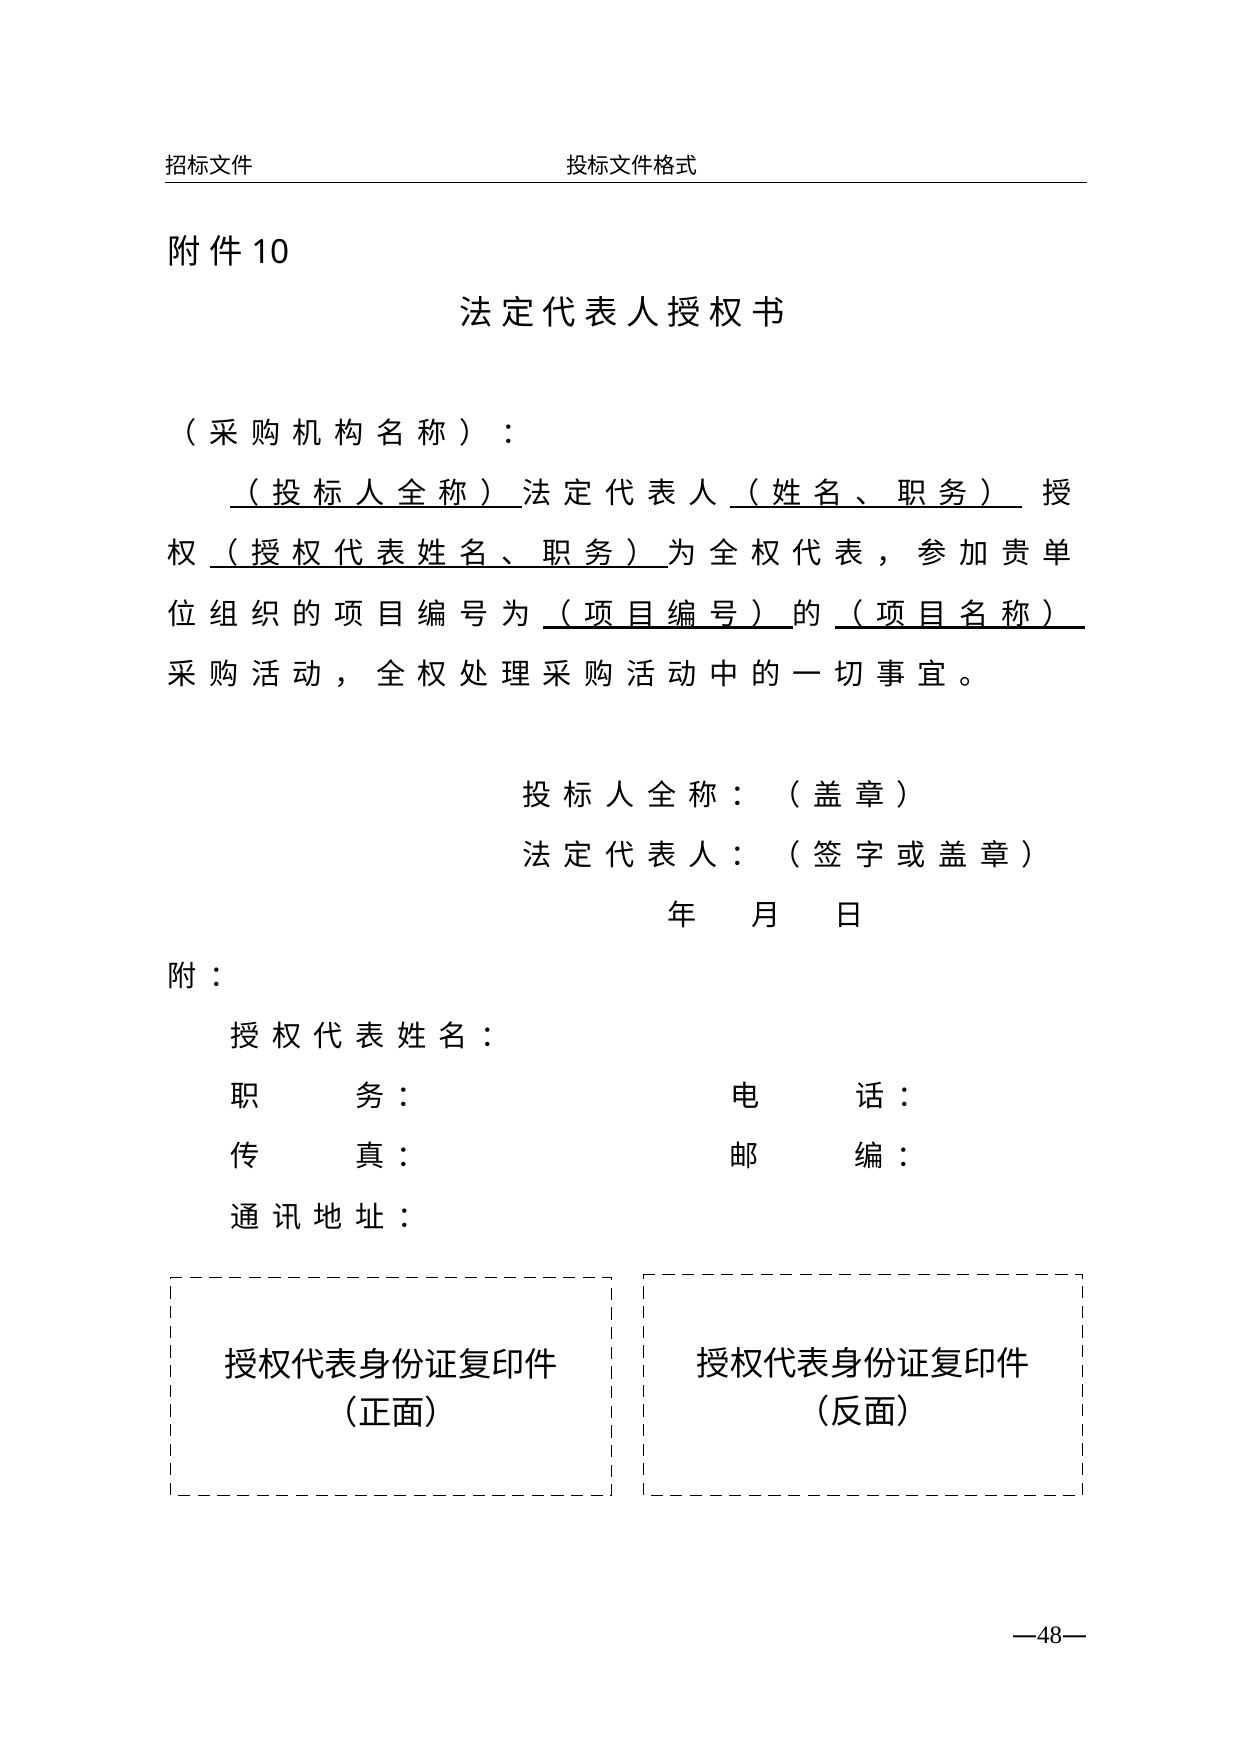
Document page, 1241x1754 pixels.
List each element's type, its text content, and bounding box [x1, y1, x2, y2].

text 传 真： 邮 编： [168, 1124, 1084, 1184]
text 通讯地址： [168, 1184, 1084, 1245]
text 附件10 [168, 219, 1084, 280]
text 年 月 日 [168, 883, 1084, 943]
text （投标人全称）法定代表人（姓名、职务） 授权（授权代表姓名、职务）为全权代表，参加贵单位组织的项目编号为（项目编号）的（项目名称）采购活动，全权处理采购活动中的一切事宜。 [168, 461, 1084, 702]
text 附： [168, 943, 1084, 1003]
text 投标人全称：（盖章） [168, 762, 1084, 822]
text 法定代表人授权书 [168, 280, 1084, 340]
text 法定代表人：（签字或盖章） [168, 822, 1084, 883]
text 职 务： 电 话： [168, 1064, 1084, 1124]
text （采购机构名称）： [168, 400, 1084, 461]
text 授权代表姓名： [168, 1003, 1084, 1064]
